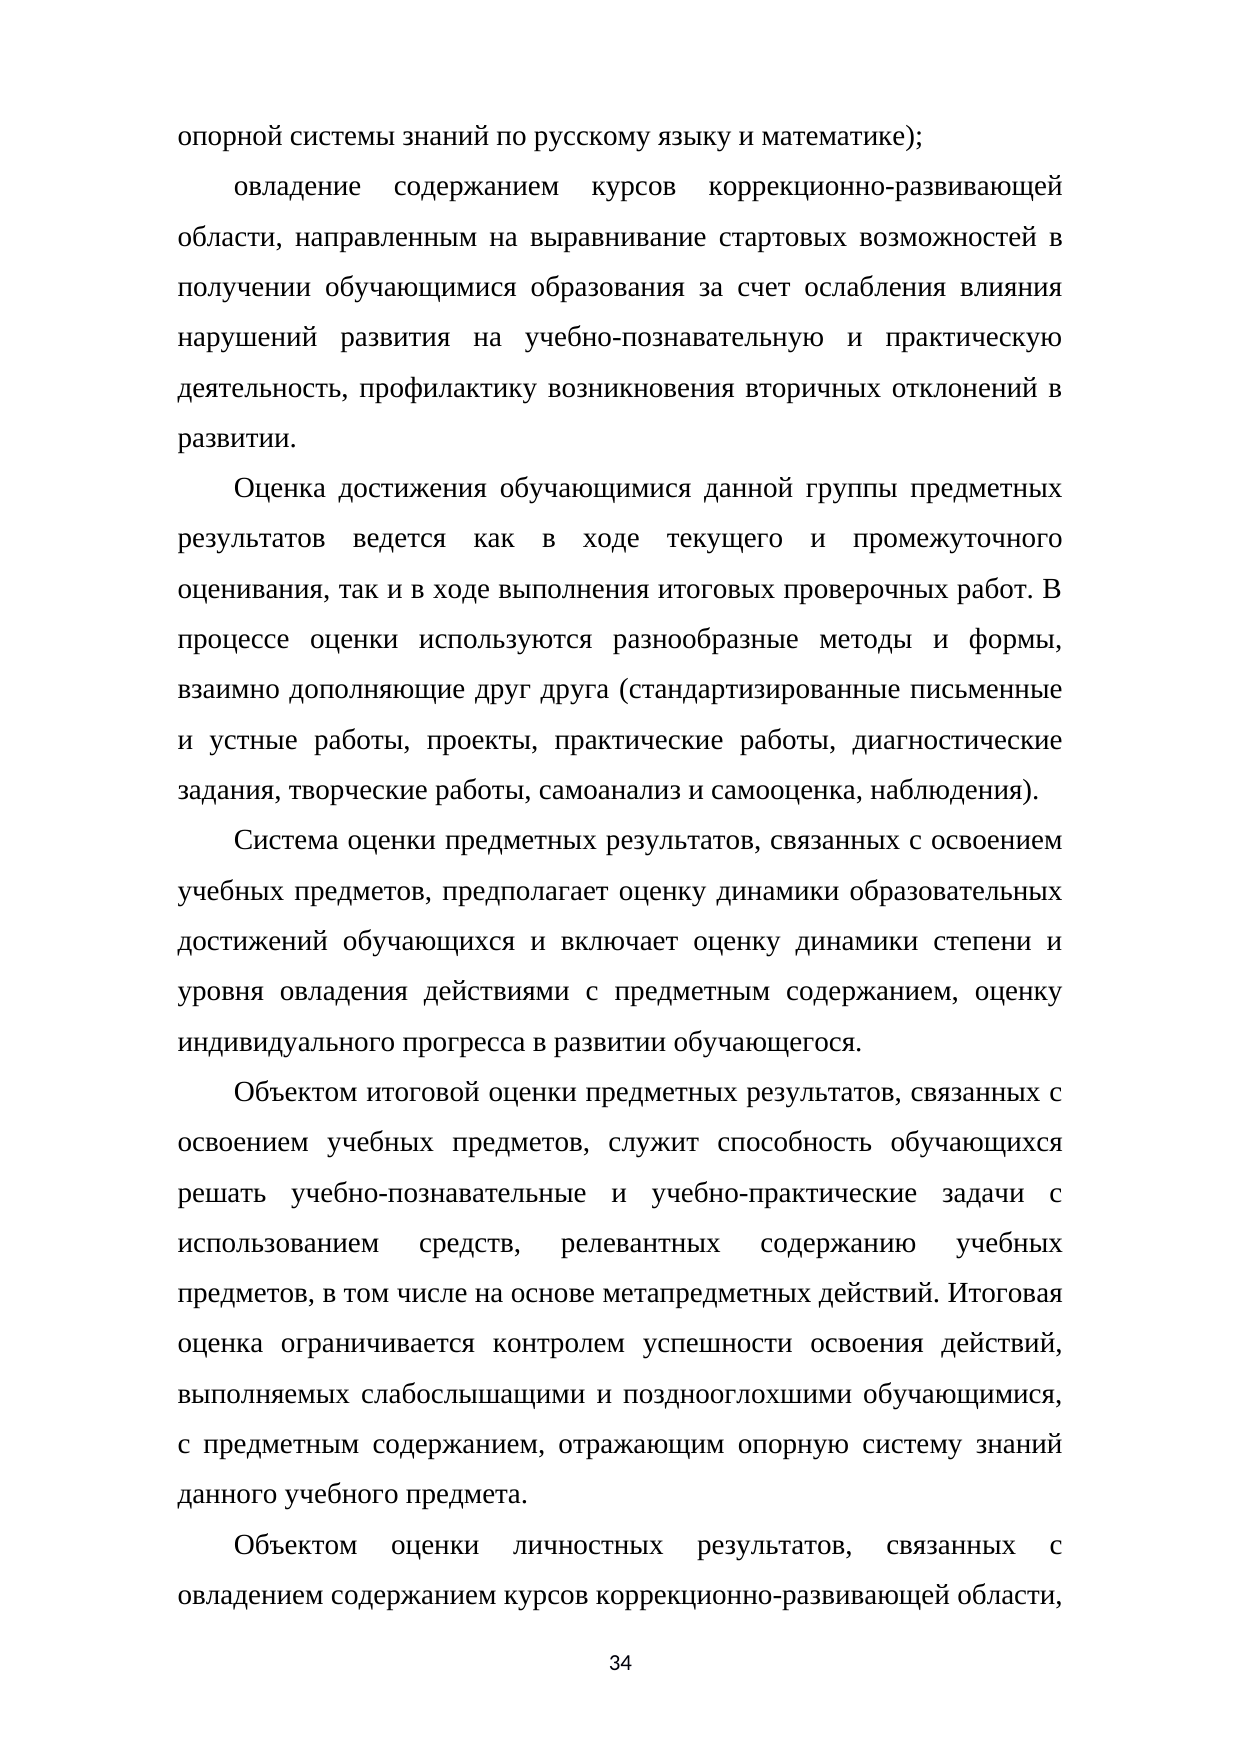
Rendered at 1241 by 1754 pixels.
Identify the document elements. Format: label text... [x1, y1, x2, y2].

text овладение содержанием курсов коррекционно-развивающей области, направленным на выравнивание стартовых возможностей в получении обучающимися образования за счет ослабления влияния нарушений развития на учебно-познавательную и практическую деятельность, профилактику возникновения вторичных отклонений в развитии. [177, 168, 1063, 453]
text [177, 118, 1063, 152]
text Оценка достижения обучающимися данной группы предметных результатов ведется как в ходе текущего и промежуточного оценивания, так и в ходе выполнения итоговых проверочных работ. В процессе оценки используются разнообразные методы и формы, взаимно дополняющие друг друга (стандартизированные письменные и устные работы, проекты, практические работы, диагностические задания, творческие работы, самоанализ и самооценка, наблюдения). [177, 470, 1063, 806]
text Система оценки предметных результатов, связанных с освоением учебных предметов, предполагает оценку динамики образовательных достижений обучающихся и включает оценку динамики степени и уровня овладения действиями с предметным содержанием, оценку индивидуального прогресса в развитии обучающегося. [177, 822, 1063, 1057]
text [177, 1527, 1063, 1611]
text Объектом итоговой оценки предметных результатов, связанных с освоением учебных предметов, служит способность обучающихся решать учебно-познавательные и учебно-практические задачи с использованием средств, релевантных содержанию учебных предметов, в том числе на основе метапредметных действий. Итоговая оценка ограничивается контролем успешности освоения действий, выполняемых слабослышащими и позднооглохшими обучающимися, с предметным содержанием, отражающим опорную систему знаний данного учебного предмета. [177, 1074, 1063, 1510]
